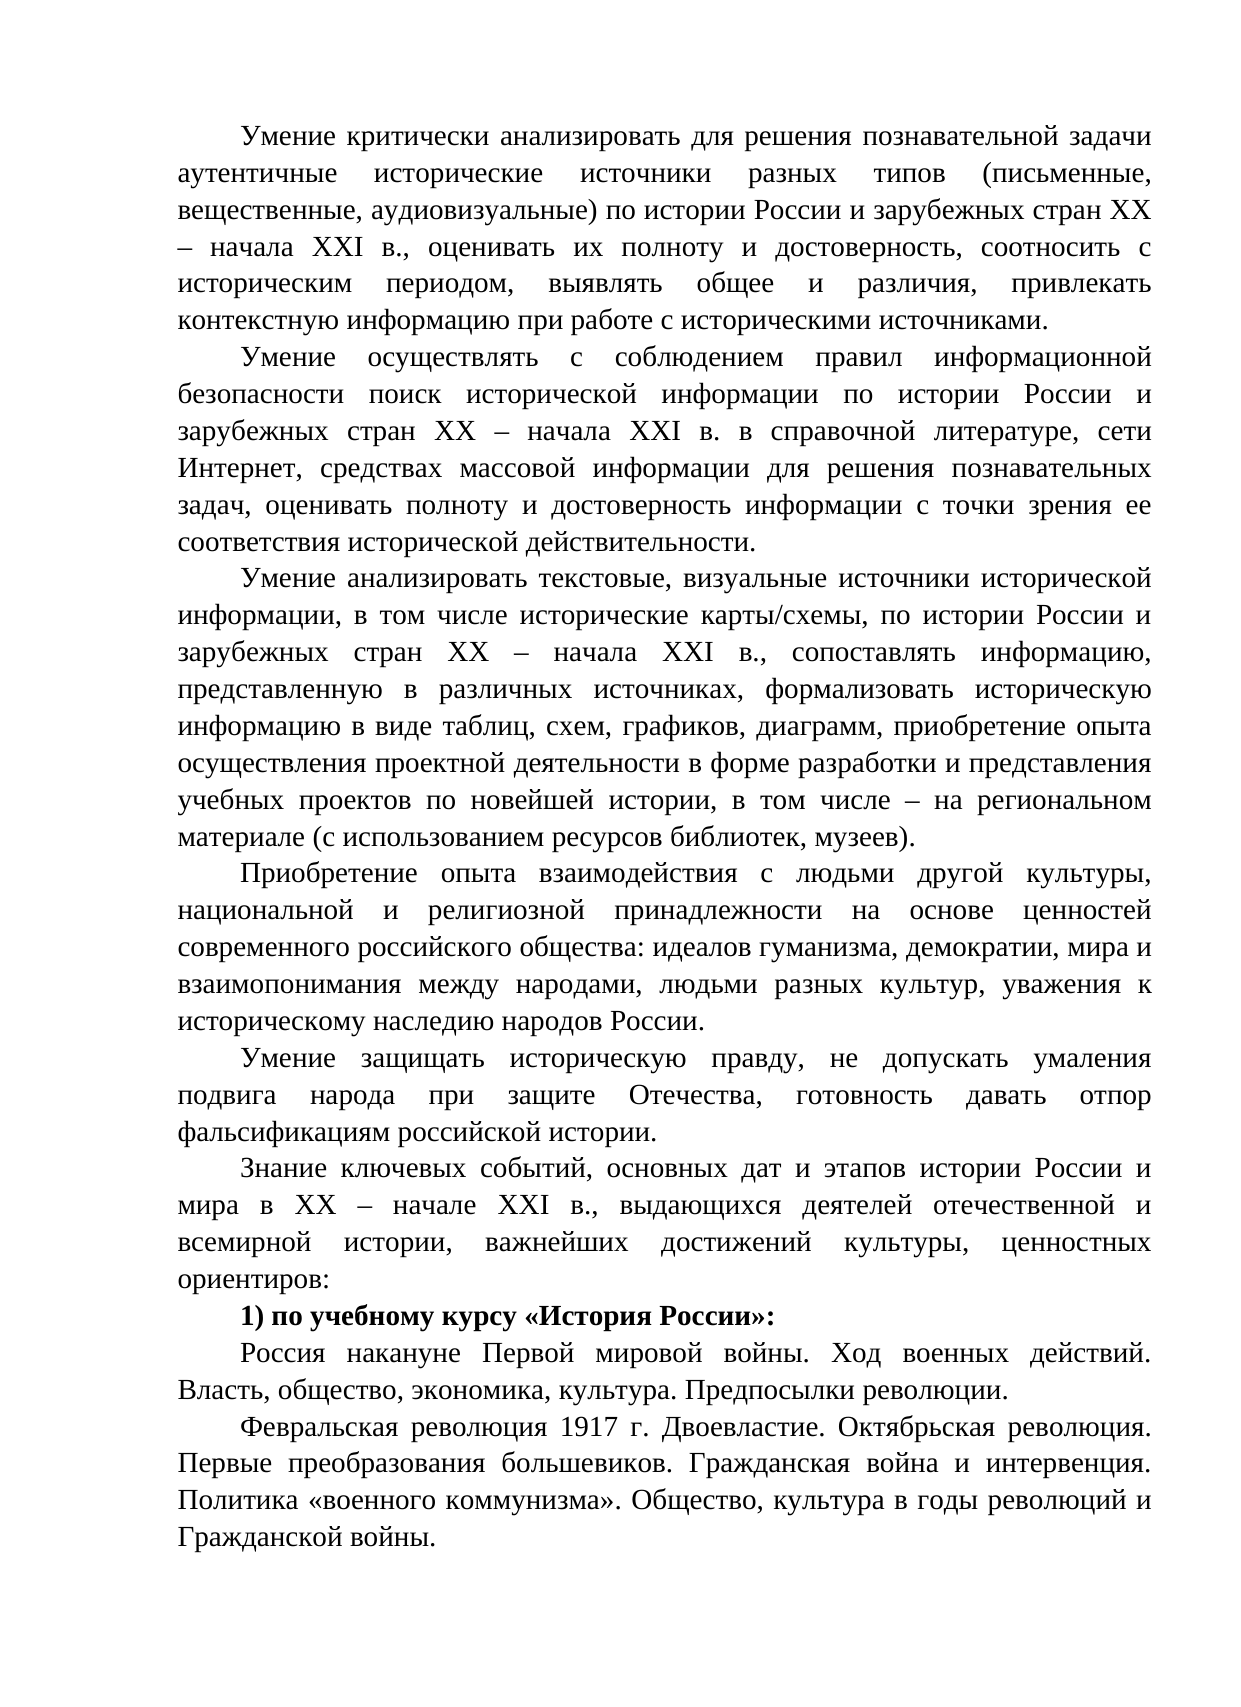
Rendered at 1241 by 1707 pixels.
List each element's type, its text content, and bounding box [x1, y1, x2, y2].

text 1) по учебному курсу «История России»: [177, 1298, 1152, 1332]
text Умение защищать историческую правду, не допускать умаления подвига народа при защите Отечества, готовность давать отпор фальсификациям российской истории. [177, 1040, 1152, 1147]
text Россия накануне Первой мировой войны. Ход военных действий. Власть, общество, экономика, культура. Предпосылки революции. [177, 1335, 1152, 1405]
text Знание ключевых событий, основных дат и этапов истории России и мира в ХХ – начале XXI в., выдающихся деятелей отечественной и всемирной истории, важнейших достижений культуры, ценностных ориентиров: [177, 1151, 1152, 1295]
text Умение осуществлять с соблюдением правил информационной безопасности поиск исторической информации по истории России и зарубежных стран ХХ – начала XXI в. в справочной литературе, сети Интернет, средствах массовой информации для решения познавательных задач, оценивать полноту и достоверность информации с точки зрения ее соответствия исторической действительности. [177, 339, 1152, 557]
text Умение критически анализировать для решения познавательной задачи аутентичные исторические источники разных типов (письменные, вещественные, аудиовизуальные) по истории России и зарубежных стран ХХ – начала XXI в., оценивать их полноту и достоверность, соотносить с историческим периодом, выявлять общее и различия, привлекать контекстную информацию при работе с историческими источниками. [177, 118, 1152, 336]
text Февральская революция 1917 г. Двоевластие. Октябрьская революция. Первые преобразования большевиков. Гражданская война и интервенция. Политика «военного коммунизма». Общество, культура в годы революций и Гражданской войны. [177, 1409, 1152, 1553]
text Умение анализировать текстовые, визуальные источники исторической информации, в том числе исторические карты/схемы, по истории России и зарубежных стран ХХ – начала XXI в., сопоставлять информацию, представленную в различных источниках, формализовать историческую информацию в виде таблиц, схем, графиков, диаграмм, приобретение опыта осуществления проектной деятельности в форме разработки и представления учебных проектов по новейшей истории, в том числе – на региональном материале (с использованием ресурсов библиотек, музеев). [177, 561, 1152, 852]
text Приобретение опыта взаимодействия с людьми другой культуры, национальной и религиозной принадлежности на основе ценностей современного российского общества: идеалов гуманизма, демократии, мира и взаимопонимания между народами, людьми разных культур, уважения к историческому наследию народов России. [177, 856, 1152, 1037]
